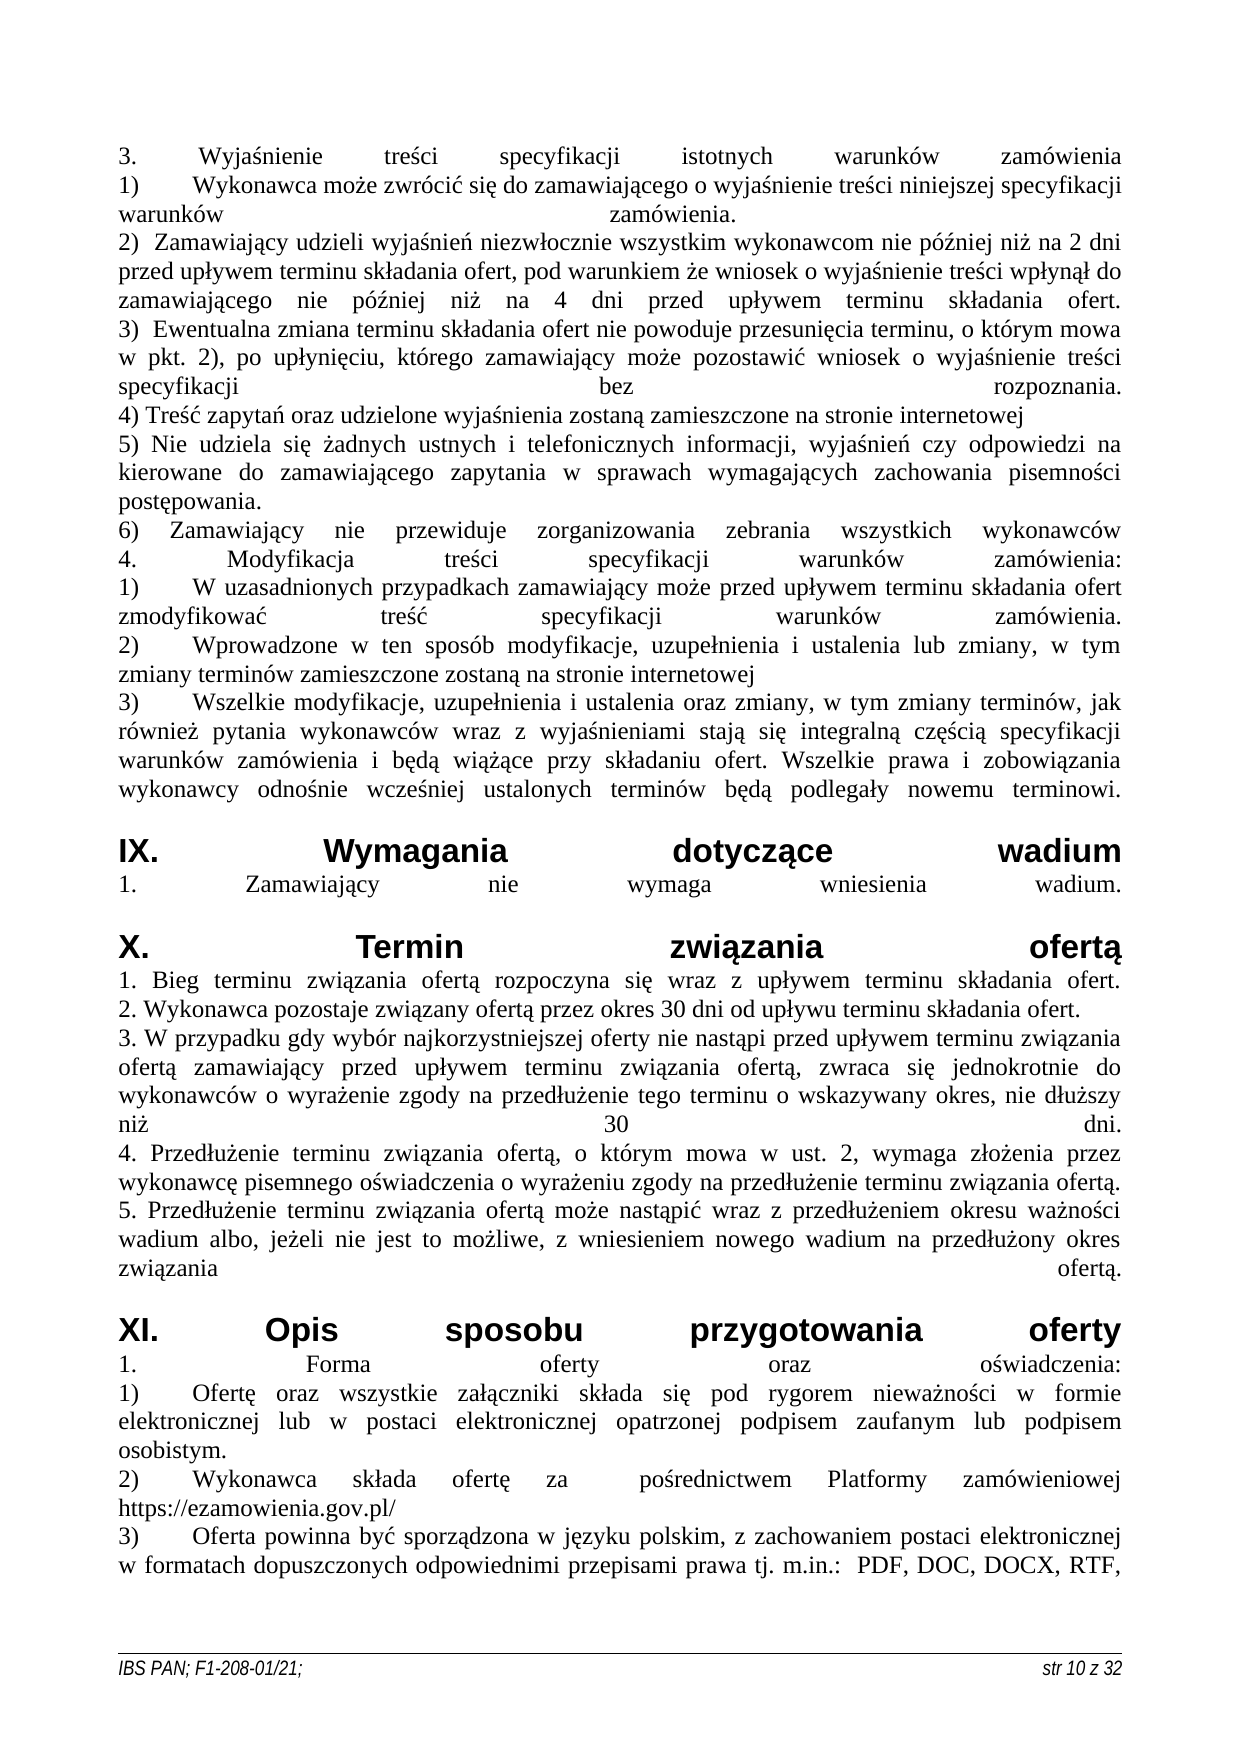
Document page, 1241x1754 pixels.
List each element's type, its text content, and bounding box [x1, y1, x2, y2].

text 5) Nie udziela się żadnych ustnych i telefonicznych informacji, wyjaśnień czy odpowiedzi na kierowane do zamawiającego zapytania w sprawach wymagających zachowania pisemności postępowania. 6) Zamawiający nie przewiduje zorganizowania zebrania wszystkich wykonawców 4. Modyfikacja treści specyfikacji warunków zamówienia: 1) W uzasadnionych przypadkach zamawiający może przed upływem terminu składania ofert zmodyfikować treść specyfikacji warunków zamówienia. 2) Wprowadzone w ten sposób modyfikacje, uzupełnienia i ustalenia lub zmiany, w tym zmiany terminów zamieszczone zostaną na stronie internetowej [118, 429, 1122, 687]
text 3. Wyjaśnienie treści specyfikacji istotnych warunków zamówienia 1) Wykonawca może zwrócić się do zamawiającego o wyjaśnienie treści niniejszej specyfikacji warunków zamówienia. 2) Zamawiający udzieli wyjaśnień niezwłocznie wszystkim wykonawcom nie później niż na 2 dni przed upływem terminu składania ofert, pod warunkiem że wniosek o wyjaśnienie treści wpłynął do zamawiającego nie później niż na 4 dni przed upływem terminu składania ofert. 3) Ewentualna zmiana terminu składania ofert nie powoduje przesunięcia terminu, o którym mowa w pkt. 2), po upłynięciu, którego zamawiający może pozostawić wniosek o wyjaśnienie treści specyfikacji bez rozpoznania. 4) Treść zapytań oraz udzielone wyjaśnienia zostaną zamieszczone na stronie internetowej [118, 141, 1122, 429]
text 3) Wszelkie modyfikacje, uzupełnienia i ustalenia oraz zmiany, w tym zmiany terminów, jak również pytania wykonawców wraz z wyjaśnieniami stają się integralną częścią specyfikacji warunków zamówienia i będą wiążące przy składaniu ofert. Wszelkie prawa i zobowiązania wykonawcy odnośnie wcześniej ustalonych terminów będą podlegały nowemu terminowi. IX. Wymagania dotyczące wadium 1. Zamawiający nie wymaga wniesienia wadium. X. Termin związania ofertą 1. Bieg terminu związania ofertą rozpoczyna się wraz z upływem terminu składania ofert. 2. Wykonawca pozostaje związany ofertą przez okres 30 dni od upływu terminu składania ofert. [118, 687, 1122, 1023]
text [118, 1023, 1122, 1579]
